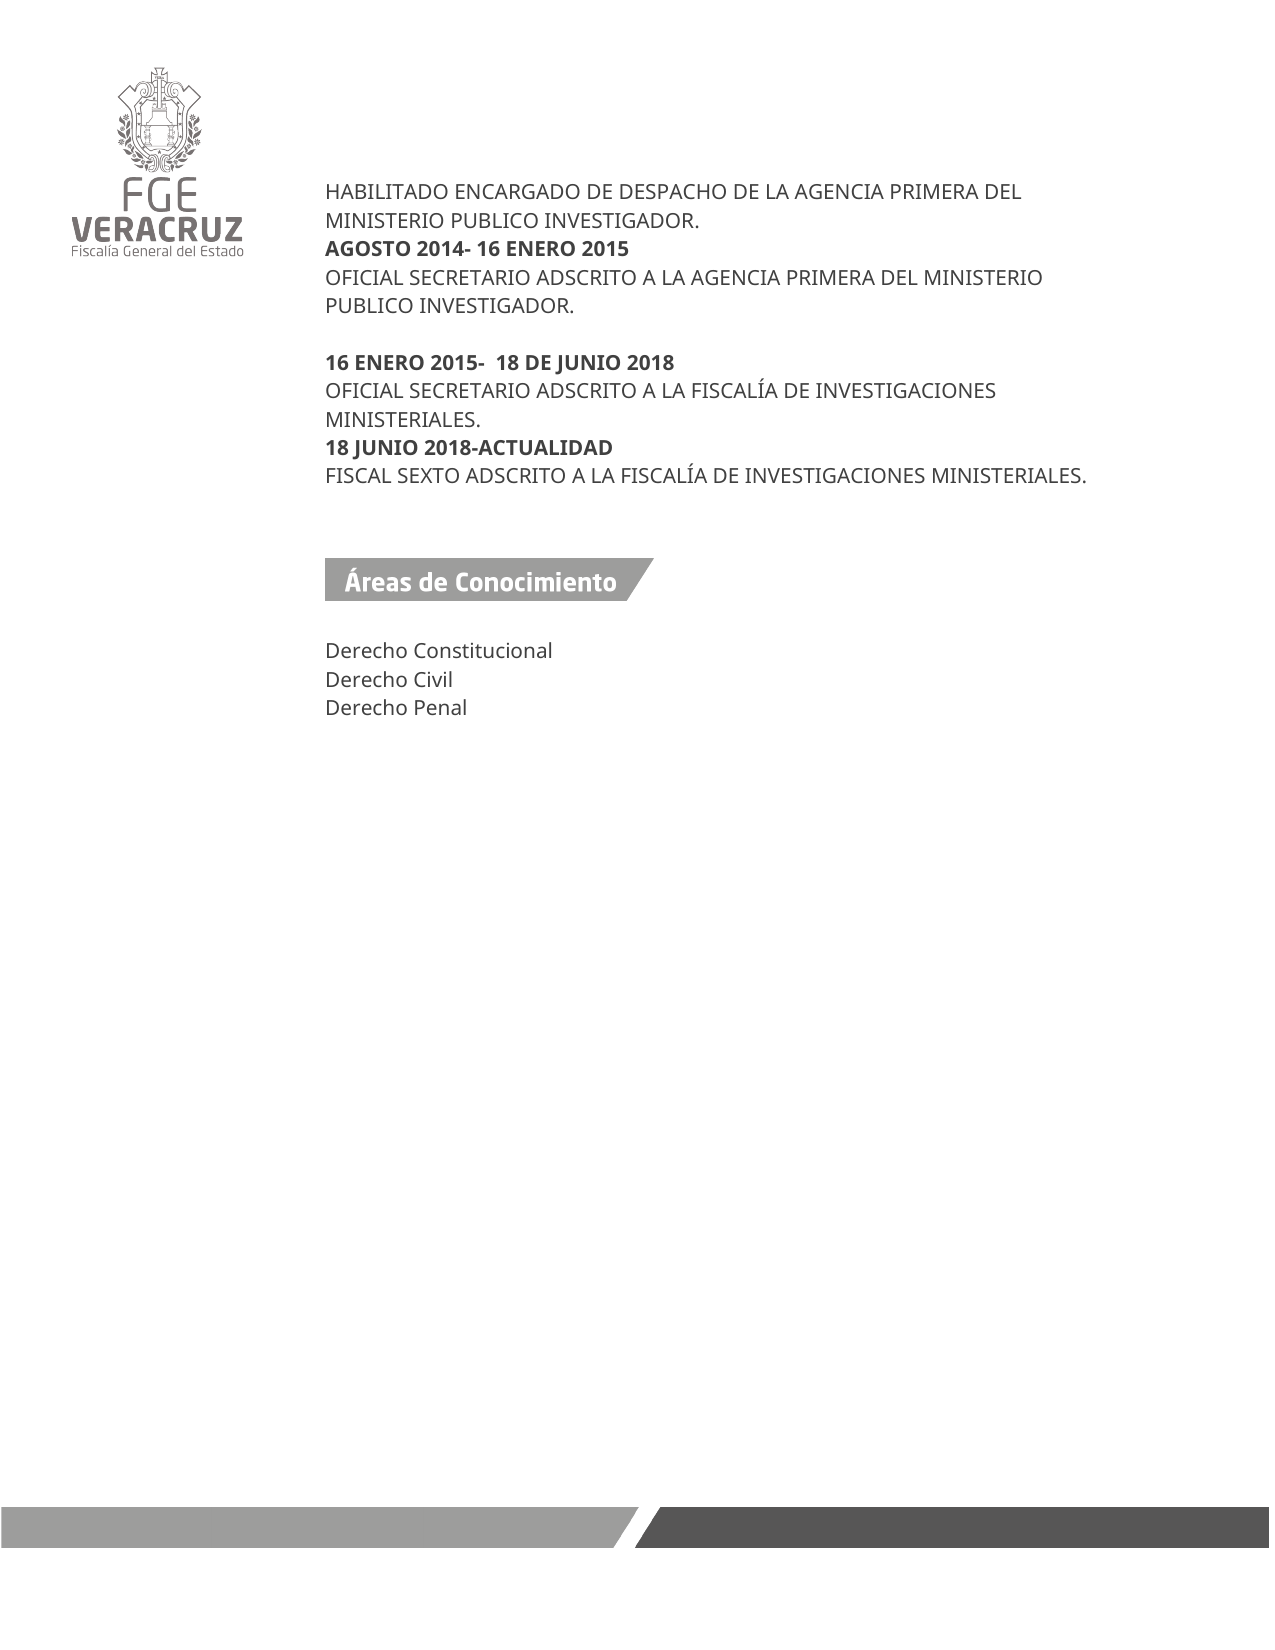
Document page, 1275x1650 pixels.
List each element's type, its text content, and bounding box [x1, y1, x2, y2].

text FISCAL SEXTO ADSCRITO A LA FISCALÍA DE INVESTIGACIONES MINISTERIALES. [325, 462, 1098, 490]
text Derecho Constitucional [325, 636, 1098, 665]
text OFICIAL SECRETARIO ADSCRITO A LA FISCALÍA DE INVESTIGACIONES MINISTERIALES. [325, 376, 1098, 433]
text Derecho Civil [325, 665, 1098, 693]
picture [0, 1507, 1267, 1548]
text AGOSTO 2014- 16 ENERO 2015 [325, 234, 1098, 263]
text HABILITADO ENCARGADO DE DESPACHO DE LA AGENCIA PRIMERA DEL MINISTERIO PUBLICO INVESTIGADOR. [325, 177, 1098, 234]
picture [325, 558, 654, 601]
text 16 ENERO 2015- 18 DE JUNIO 2018 [325, 348, 1098, 376]
text 18 JUNIO 2018-ACTUALIDAD [325, 433, 1098, 462]
text Derecho Penal [325, 693, 1098, 722]
picture [70, 67, 246, 256]
text OFICIAL SECRETARIO ADSCRITO A LA AGENCIA PRIMERA DEL MINISTERIO PUBLICO INVESTIGADOR. [325, 263, 1098, 319]
